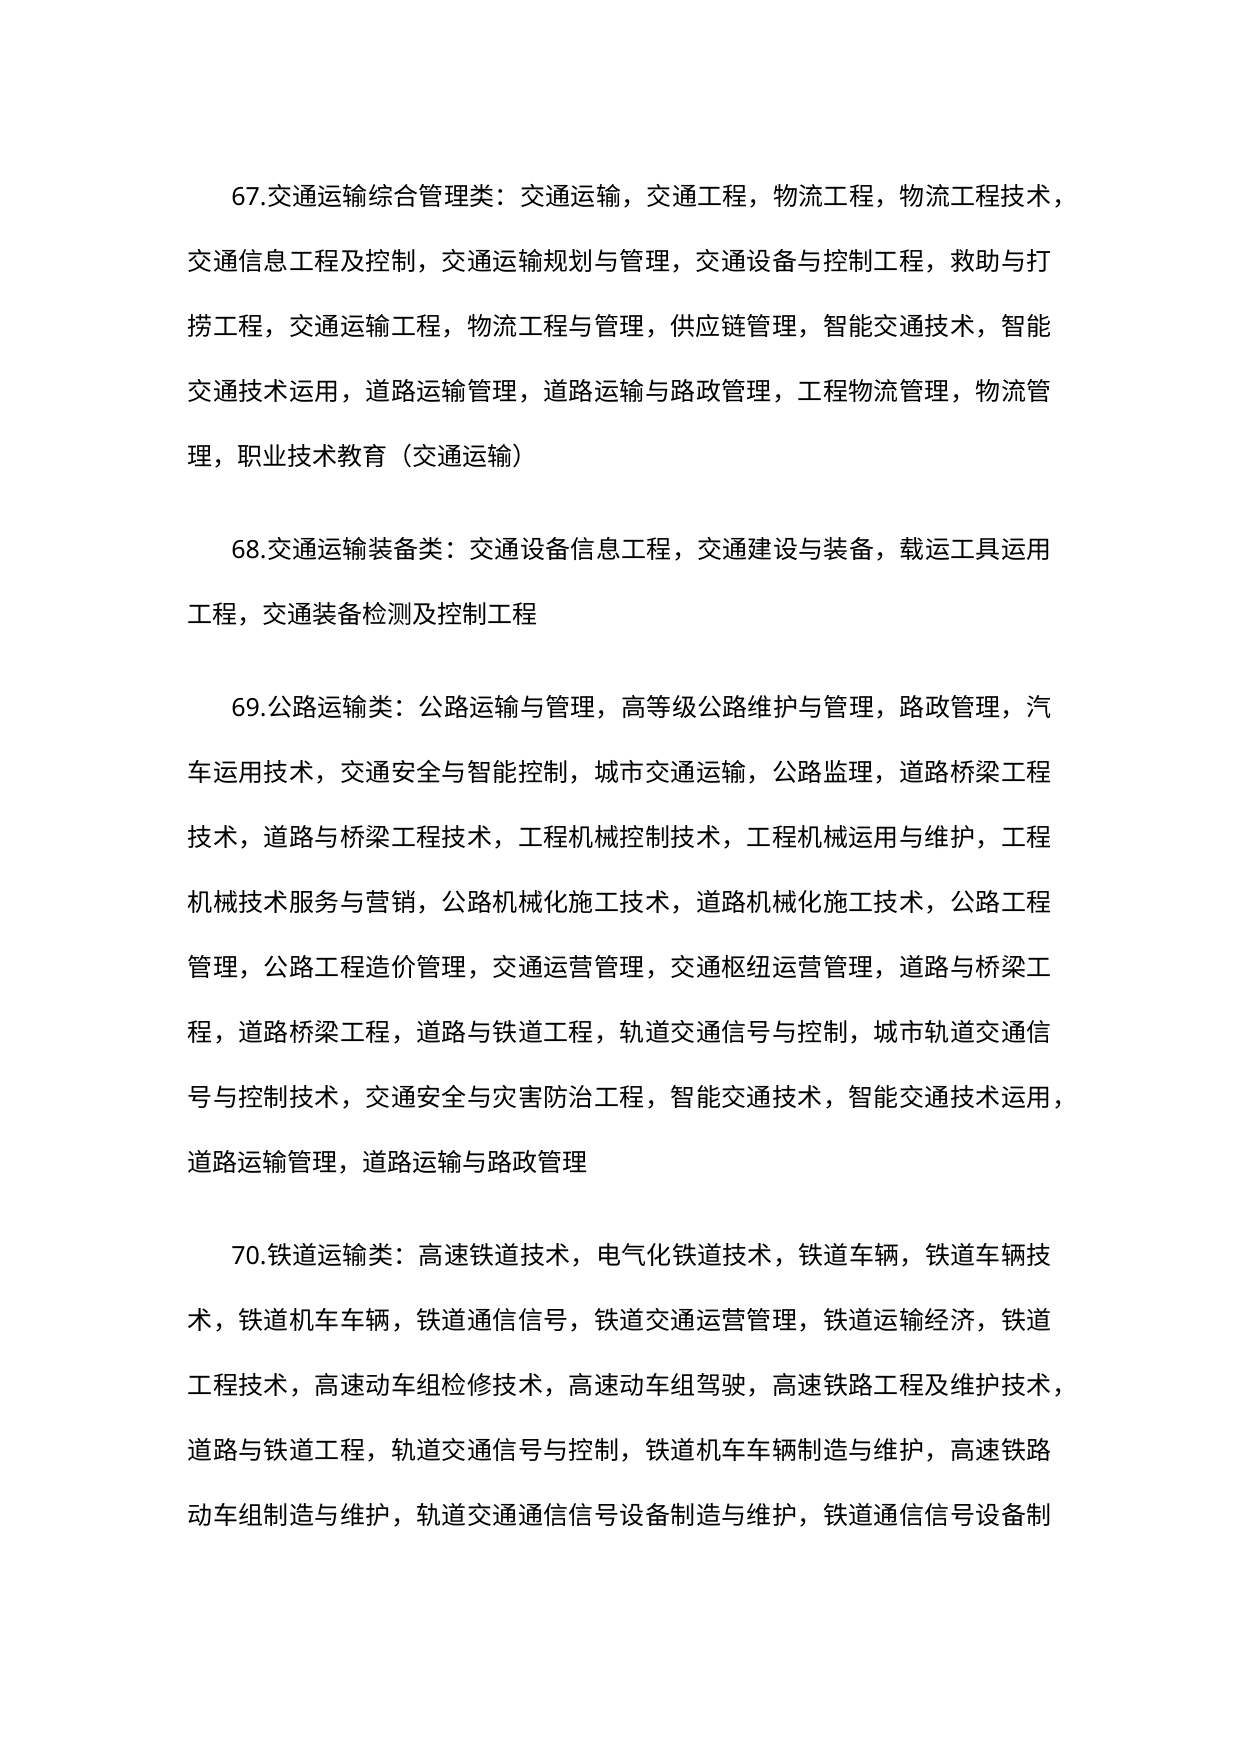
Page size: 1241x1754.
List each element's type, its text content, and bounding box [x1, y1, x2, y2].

text 68.交通运输装备类：交通设备信息工程，交通建设与装备，载运工具运用工程，交通装备检测及控制工程 [187, 515, 1053, 645]
text 69.公路运输类：公路运输与管理，高等级公路维护与管理，路政管理，汽车运用技术，交通安全与智能控制，城市交通运输，公路监理，道路桥梁工程技术，道路与桥梁工程技术，工程机械控制技术，工程机械运用与维护，工程机械技术服务与营销，公路机械化施工技术，道路机械化施工技术，公路工程管理，公路工程造价管理，交通运营管理，交通枢纽运营管理，道路与桥梁工程，道路桥梁工程，道路与铁道工程，轨道交通信号与控制，城市轨道交通信号与控制技术，交通安全与灾害防治工程，智能交通技术，智能交通技术运用，道路运输管理，道路运输与路政管理 [187, 673, 1053, 1193]
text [187, 1221, 1053, 1546]
text 67.交通运输综合管理类：交通运输，交通工程，物流工程，物流工程技术，交通信息工程及控制，交通运输规划与管理，交通设备与控制工程，救助与打捞工程，交通运输工程，物流工程与管理，供应链管理，智能交通技术，智能交通技术运用，道路运输管理，道路运输与路政管理，工程物流管理，物流管理，职业技术教育（交通运输） [187, 162, 1053, 487]
